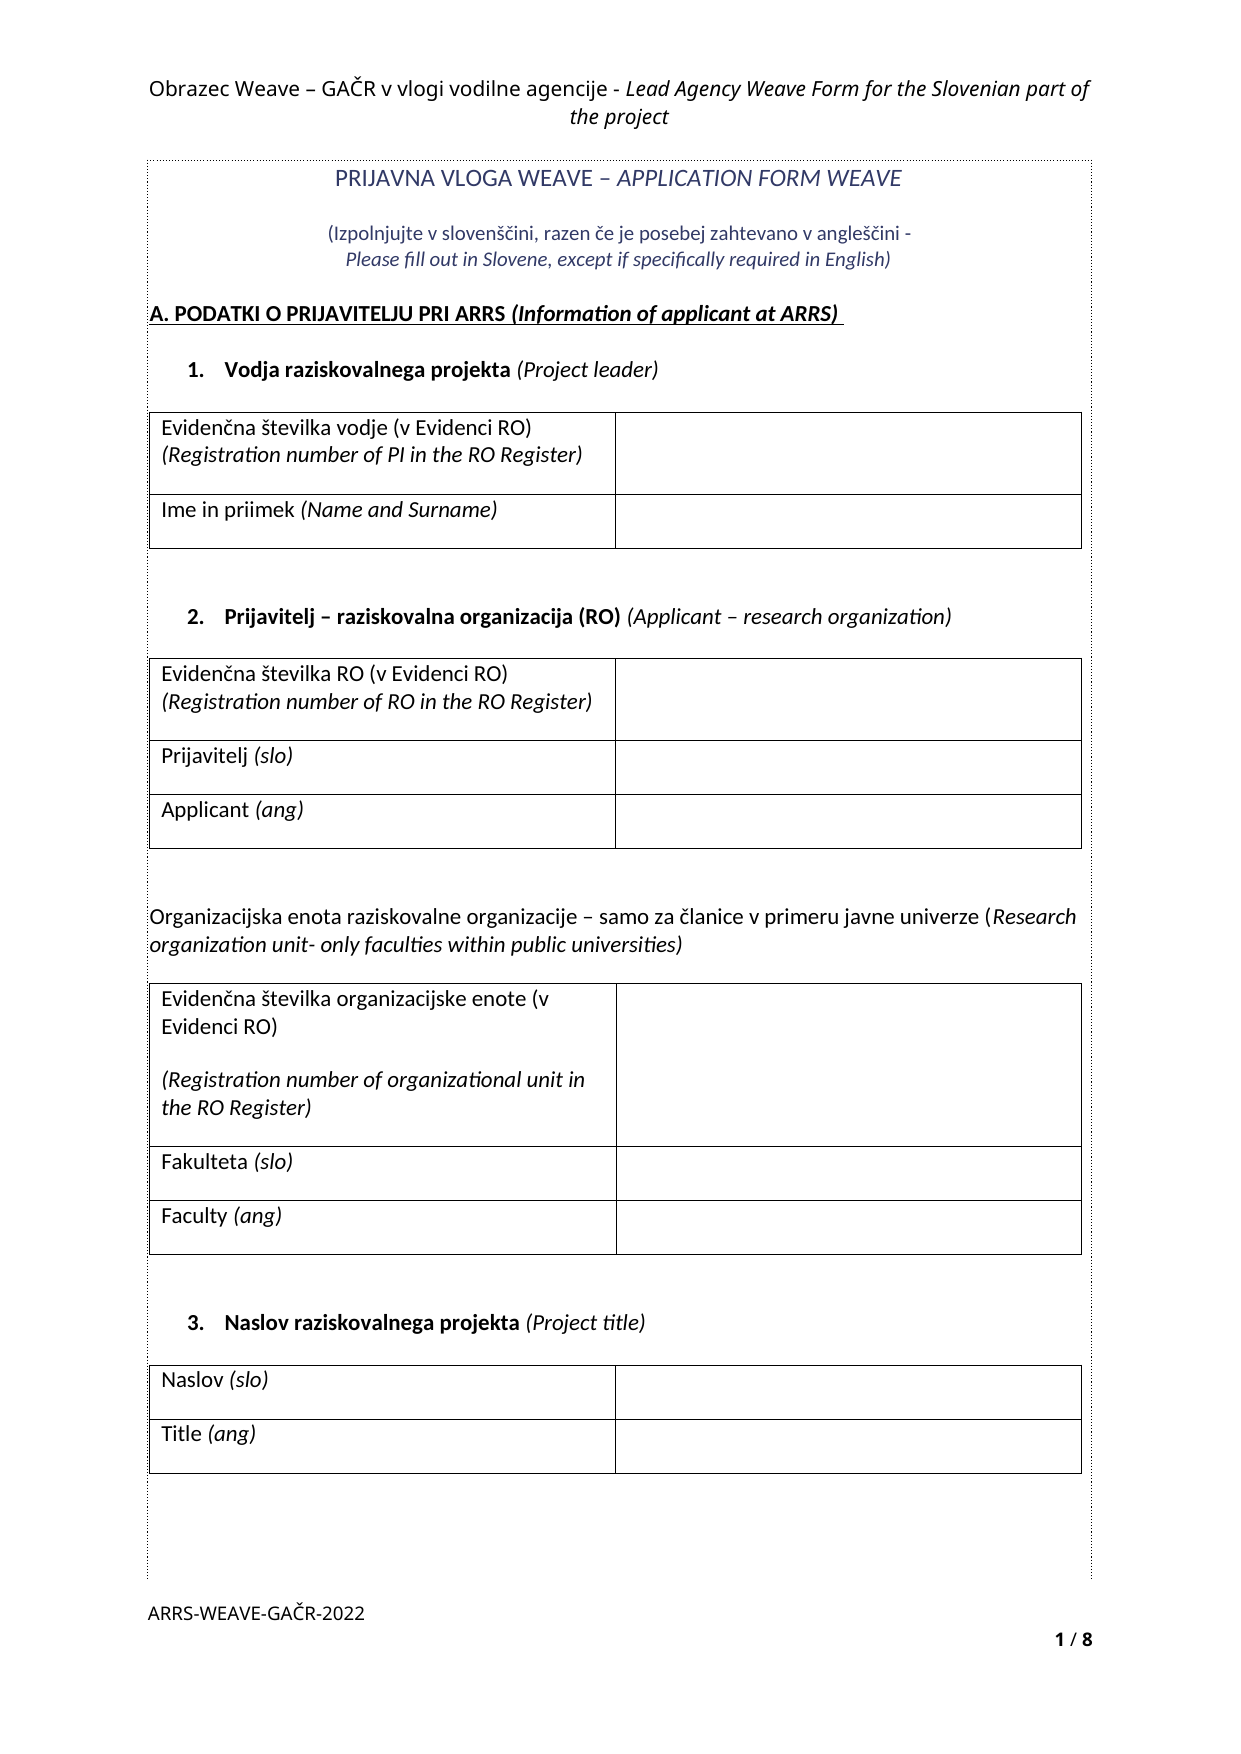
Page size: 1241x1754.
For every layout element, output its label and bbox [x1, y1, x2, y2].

table_header [148, 160, 1091, 1581]
